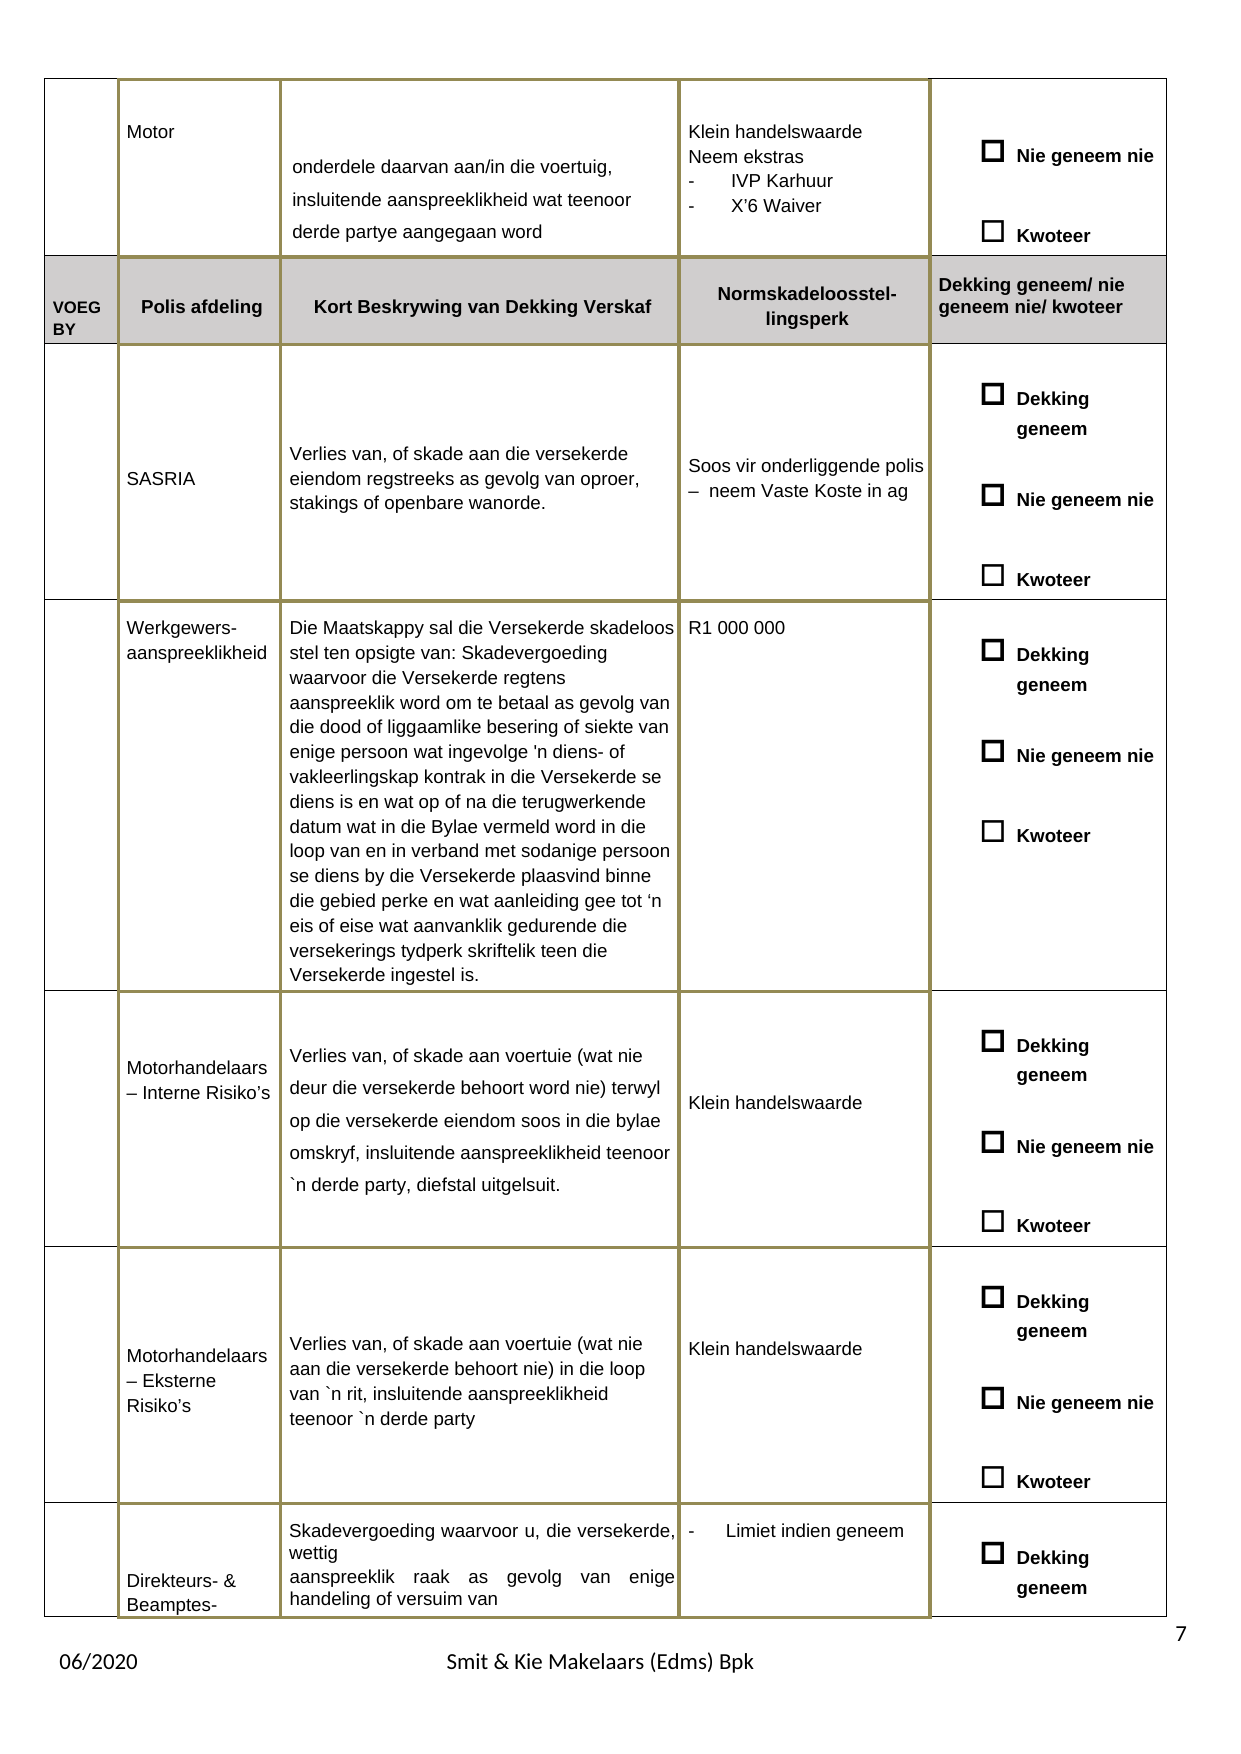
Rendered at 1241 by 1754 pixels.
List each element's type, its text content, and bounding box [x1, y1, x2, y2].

table_cell [45, 79, 117, 255]
table_cell Dekking geneem Nie geneem nie Kwoteer [932, 344, 1166, 599]
table_cell Verlies van, of skade aan voertuie (wat nie deur die versekerde behoort word nie) terwyl op die versekerde eiendom soos in die bylae omskryf, insluitende aanspreeklikheid teenoor `n derde party, diefstal uitgelsuit. [282, 993, 677, 1246]
table_cell Motorhandelaars – Interne Risiko’s [120, 993, 279, 1246]
table_cell Motorhandelaars – Eksterne Risiko’s [120, 1249, 279, 1502]
table_cell Polis afdeling [120, 259, 279, 343]
table_cell [45, 1503, 117, 1616]
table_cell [932, 79, 1166, 255]
table_cell Normskadeloosstel- lingsperk [681, 259, 928, 343]
table_cell Werkgewers-aanspreeklikheid [120, 603, 279, 990]
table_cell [282, 81, 677, 255]
table_cell Dekking geneem Nie geneem nie Kwoteer [932, 600, 1166, 990]
table_cell SASRIA [120, 346, 279, 599]
table_cell [45, 991, 117, 1246]
table_cell Klein handelswaarde [681, 1249, 928, 1502]
table_cell Die Maatskappy sal die Versekerde skadeloos stel ten opsigte van: Skadevergoeding waarvoor die Versekerde regtens aanspreeklik word om te betaal as gevolg van die dood of liggaamlike besering of siekte van enige persoon wat ingevolge 'n diens- of vakleerlingskap kontrak in die Versekerde se diens is en wat op of na die terugwerkende datum wat in die Bylae vermeld word in die loop van en in verband met sodanige persoon se diens by die Versekerde plaasvind binne die gebied perke en wat aanleiding gee tot ‘n eis of eise wat aanvanklik gedurende die versekerings tydperk skriftelik teen die Versekerde ingestel is. [282, 603, 677, 990]
table_cell Dekking geneem Nie geneem nie Kwoteer [932, 1247, 1166, 1502]
table_cell Dekking geneem/ nie geneem nie/ kwoteer [932, 256, 1166, 343]
table_cell [45, 344, 117, 599]
table_cell Kort Beskrywing van Dekking Verskaf [282, 259, 677, 343]
table_cell Verlies van, of skade aan die versekerde eiendom regstreeks as gevolg van oproer, stakings of openbare wanorde. [282, 346, 677, 599]
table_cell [120, 1505, 279, 1616]
table_cell VOEG BY [45, 256, 117, 343]
table_cell Verlies van, of skade aan voertuie (wat nie aan die versekerde behoort nie) in die loop van `n rit, insluitende aanspreeklikheid teenoor `n derde party [282, 1249, 677, 1502]
table_cell Soos vir onderliggende polis – neem Vaste Koste in ag [681, 346, 928, 599]
table_cell [45, 1247, 117, 1502]
table_cell [45, 600, 117, 990]
table_cell Dekking geneem Nie geneem nie Kwoteer [932, 991, 1166, 1246]
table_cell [932, 1503, 1166, 1616]
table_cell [681, 1505, 928, 1616]
table_cell Klein handelswaarde [681, 993, 928, 1246]
table_cell Motor [120, 81, 279, 255]
table_cell R1 000 000 [681, 603, 928, 990]
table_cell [681, 81, 928, 255]
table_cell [282, 1505, 677, 1616]
